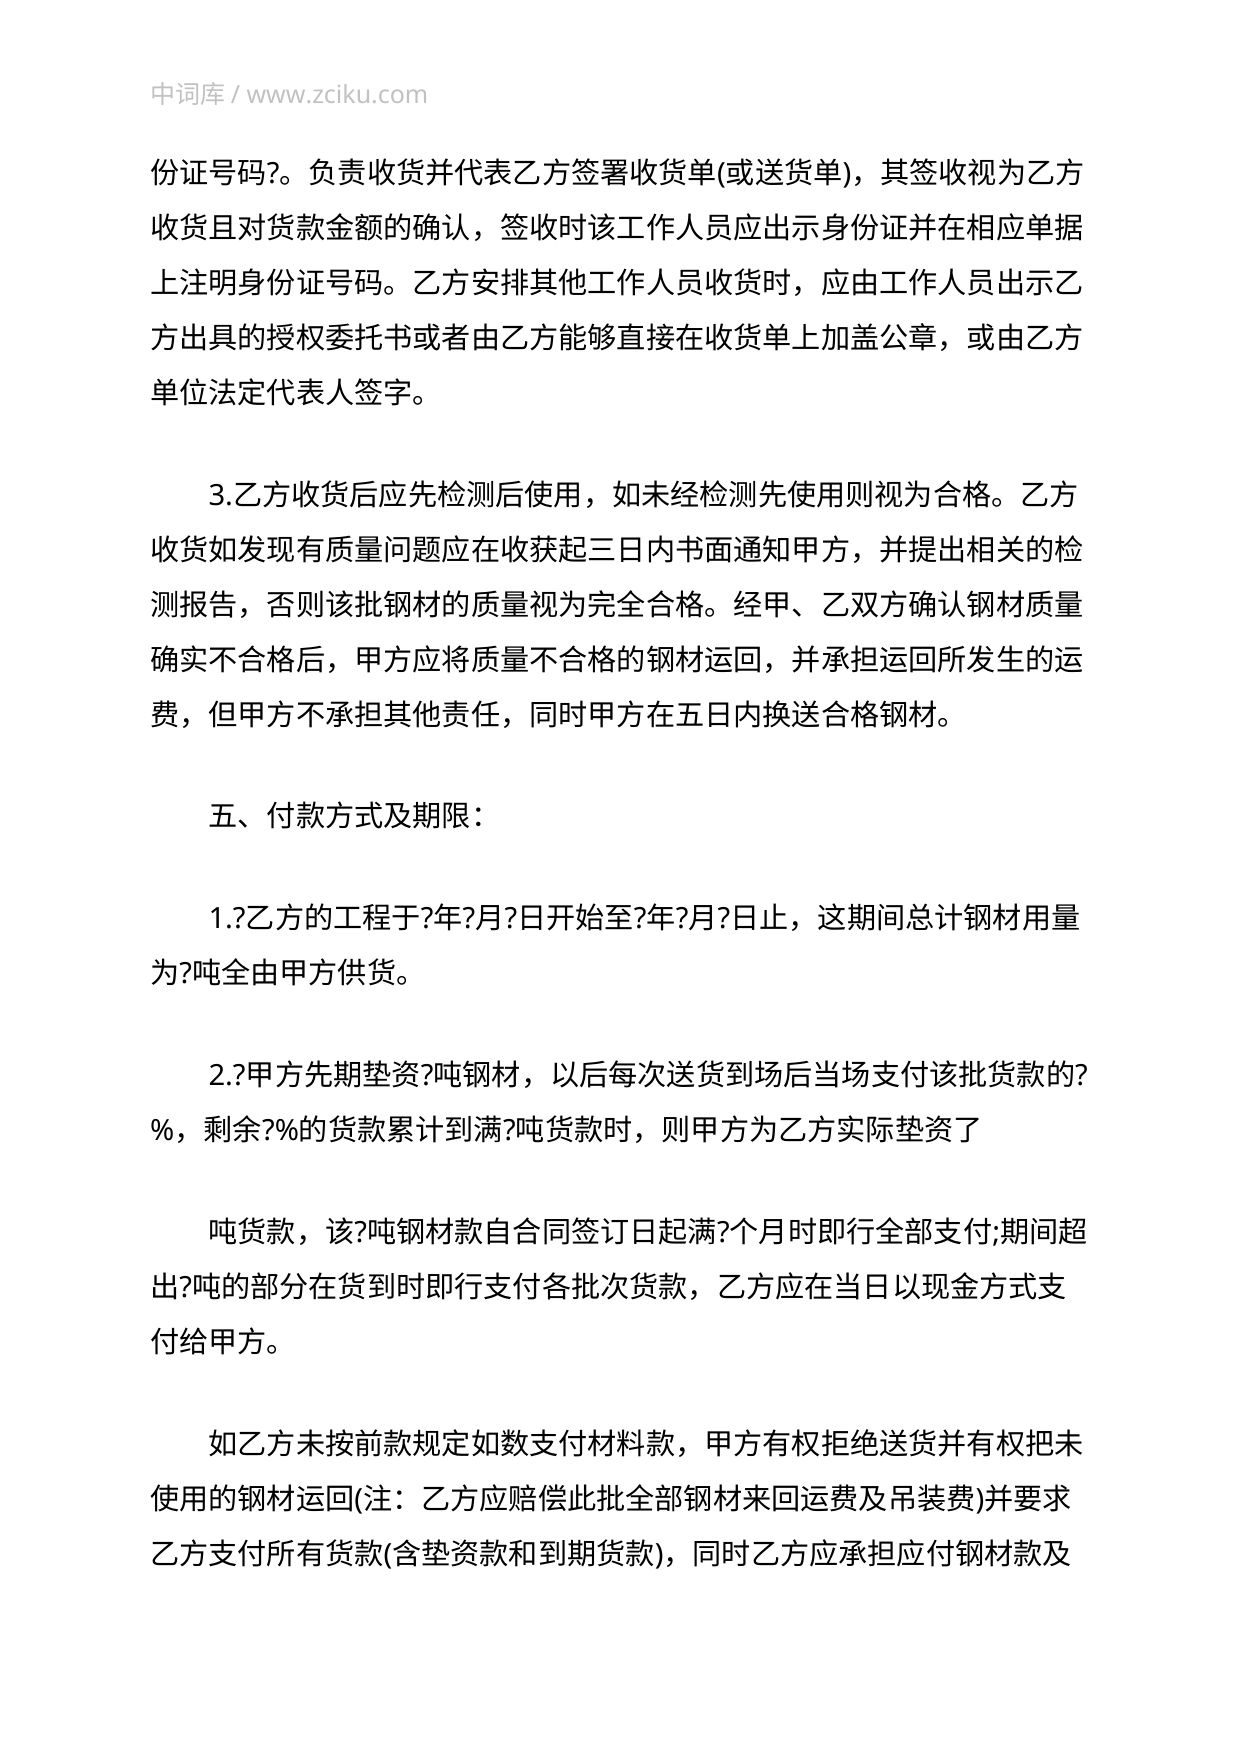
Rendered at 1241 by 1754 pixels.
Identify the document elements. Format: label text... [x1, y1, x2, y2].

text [150, 1420, 1090, 1573]
text 吨货款，该?吨钢材款自合同签订日起满?个月时即行全部支付;期间超出?吨的部分在货到时即行支付各批次货款，乙方应在当日以现金方式支付给甲方。 [150, 1209, 1090, 1361]
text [150, 150, 1090, 412]
text 1.?乙方的工程于?年?月?日开始至?年?月?日止，这期间总计钢材用量为?吨全由甲方供货。 [150, 895, 1090, 992]
text 2.?甲方先期垫资?吨钢材，以后每次送货到场后当场支付该批货款的?%，剩余?%的货款累计到满?吨货款时，则甲方为乙方实际垫资了 [150, 1052, 1090, 1149]
text 五、付款方式及期限： [150, 793, 1090, 835]
text 3.乙方收货后应先检测后使用，如未经检测先使用则视为合格。乙方收货如发现有质量问题应在收获起三日内书面通知甲方，并提出相关的检测报告，否则该批钢材的质量视为完全合格。经甲、乙双方确认钢材质量确实不合格后，甲方应将质量不合格的钢材运回，并承担运回所发生的运费，但甲方不承担其他责任，同时甲方在五日内换送合格钢材。 [150, 471, 1090, 733]
